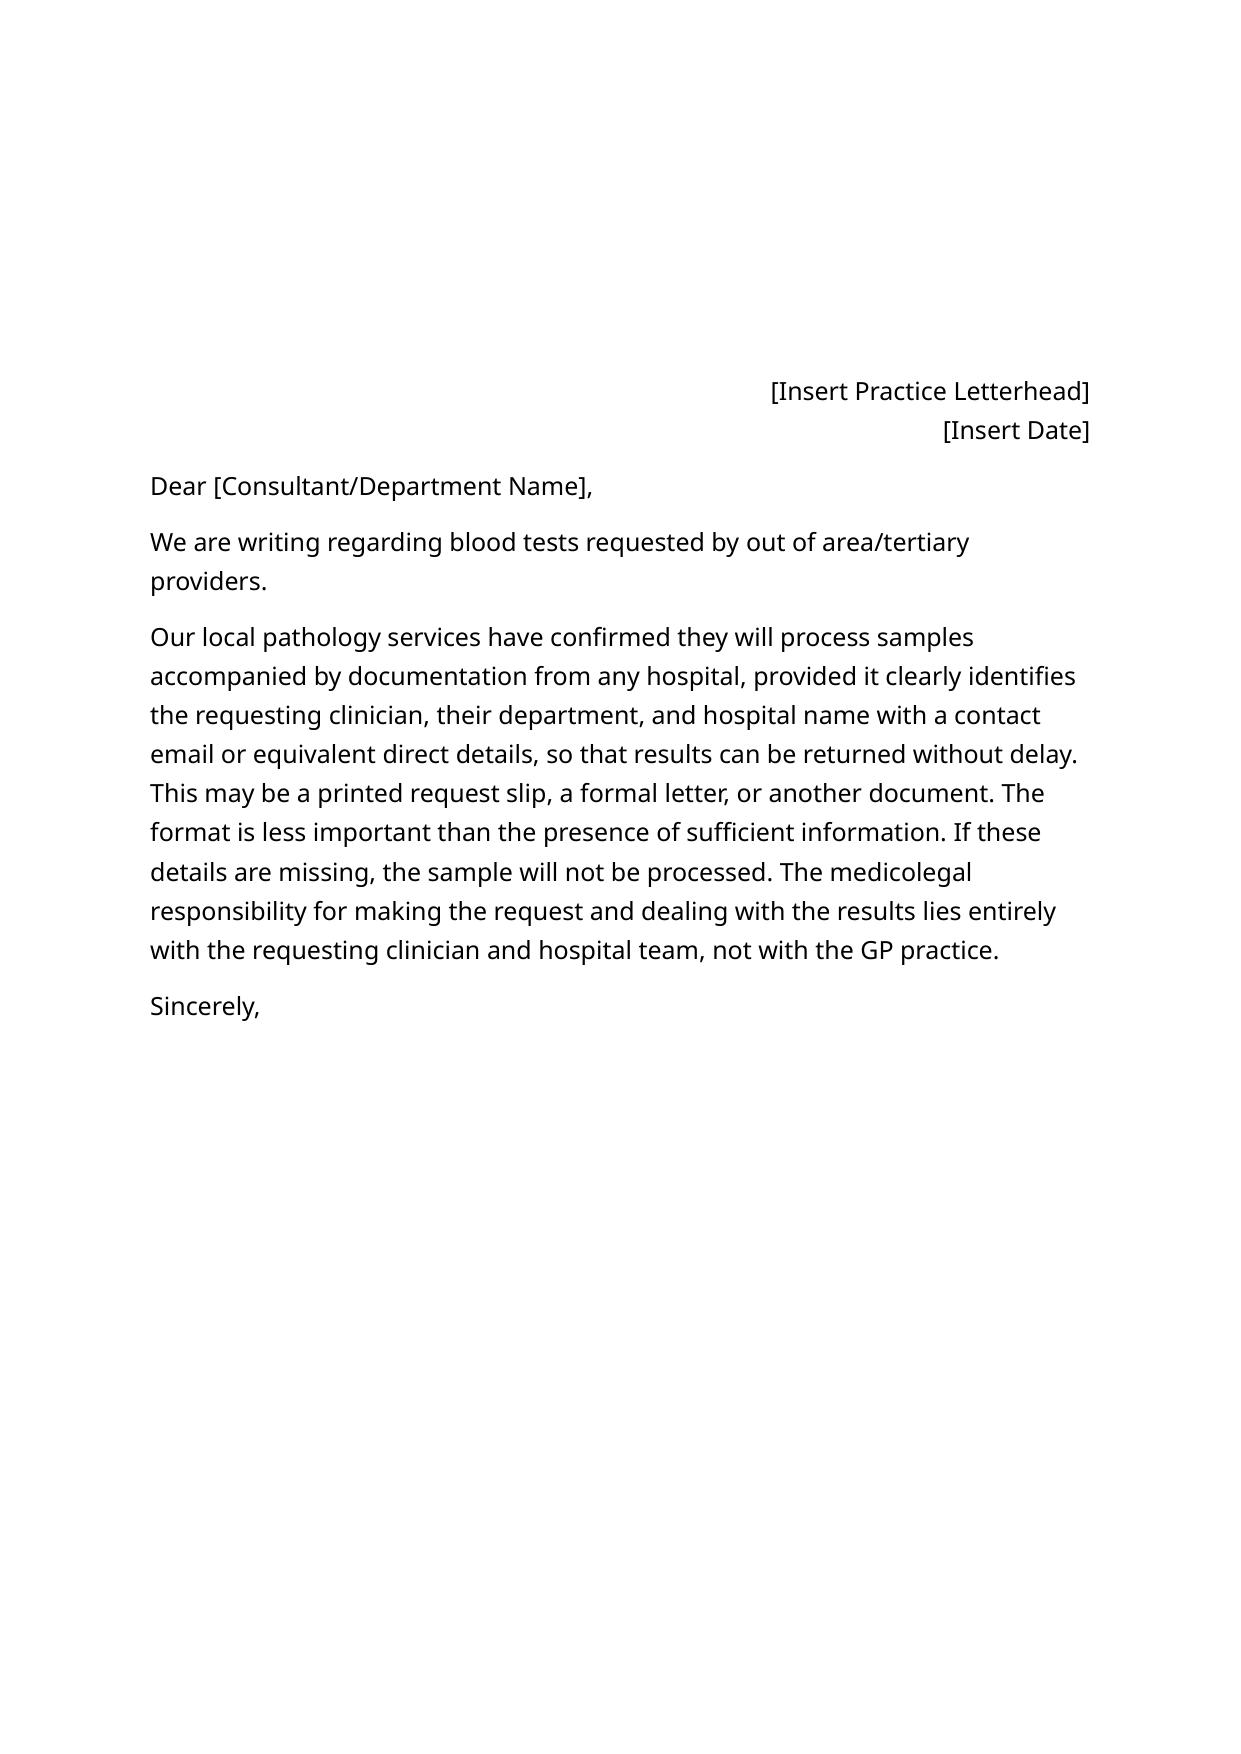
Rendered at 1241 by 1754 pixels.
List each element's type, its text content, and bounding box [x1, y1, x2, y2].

text Our local pathology services have confirmed they will process samples accompanied by documentation from any hospital, provided it clearly identifies the requesting clinician, their department, and hospital name with a contact email or equivalent direct details, so that results can be returned without delay. This may be a printed request slip, a formal letter, or another document. The format is less important than the presence of sufficient information. If these details are missing, the sample will not be processed. The medicolegal responsibility for making the request and dealing with the results lies entirely with the requesting clinician and hospital team, not with the GP practice. [150, 619, 1090, 967]
text We are writing regarding blood tests requested by out of area/tertiary providers. [150, 524, 1090, 597]
text Dear [Consultant/Department Name], [150, 468, 1090, 502]
text [Insert Practice Letterhead] [Insert Date] [150, 373, 1090, 447]
text Sincerely, [150, 988, 1090, 1022]
